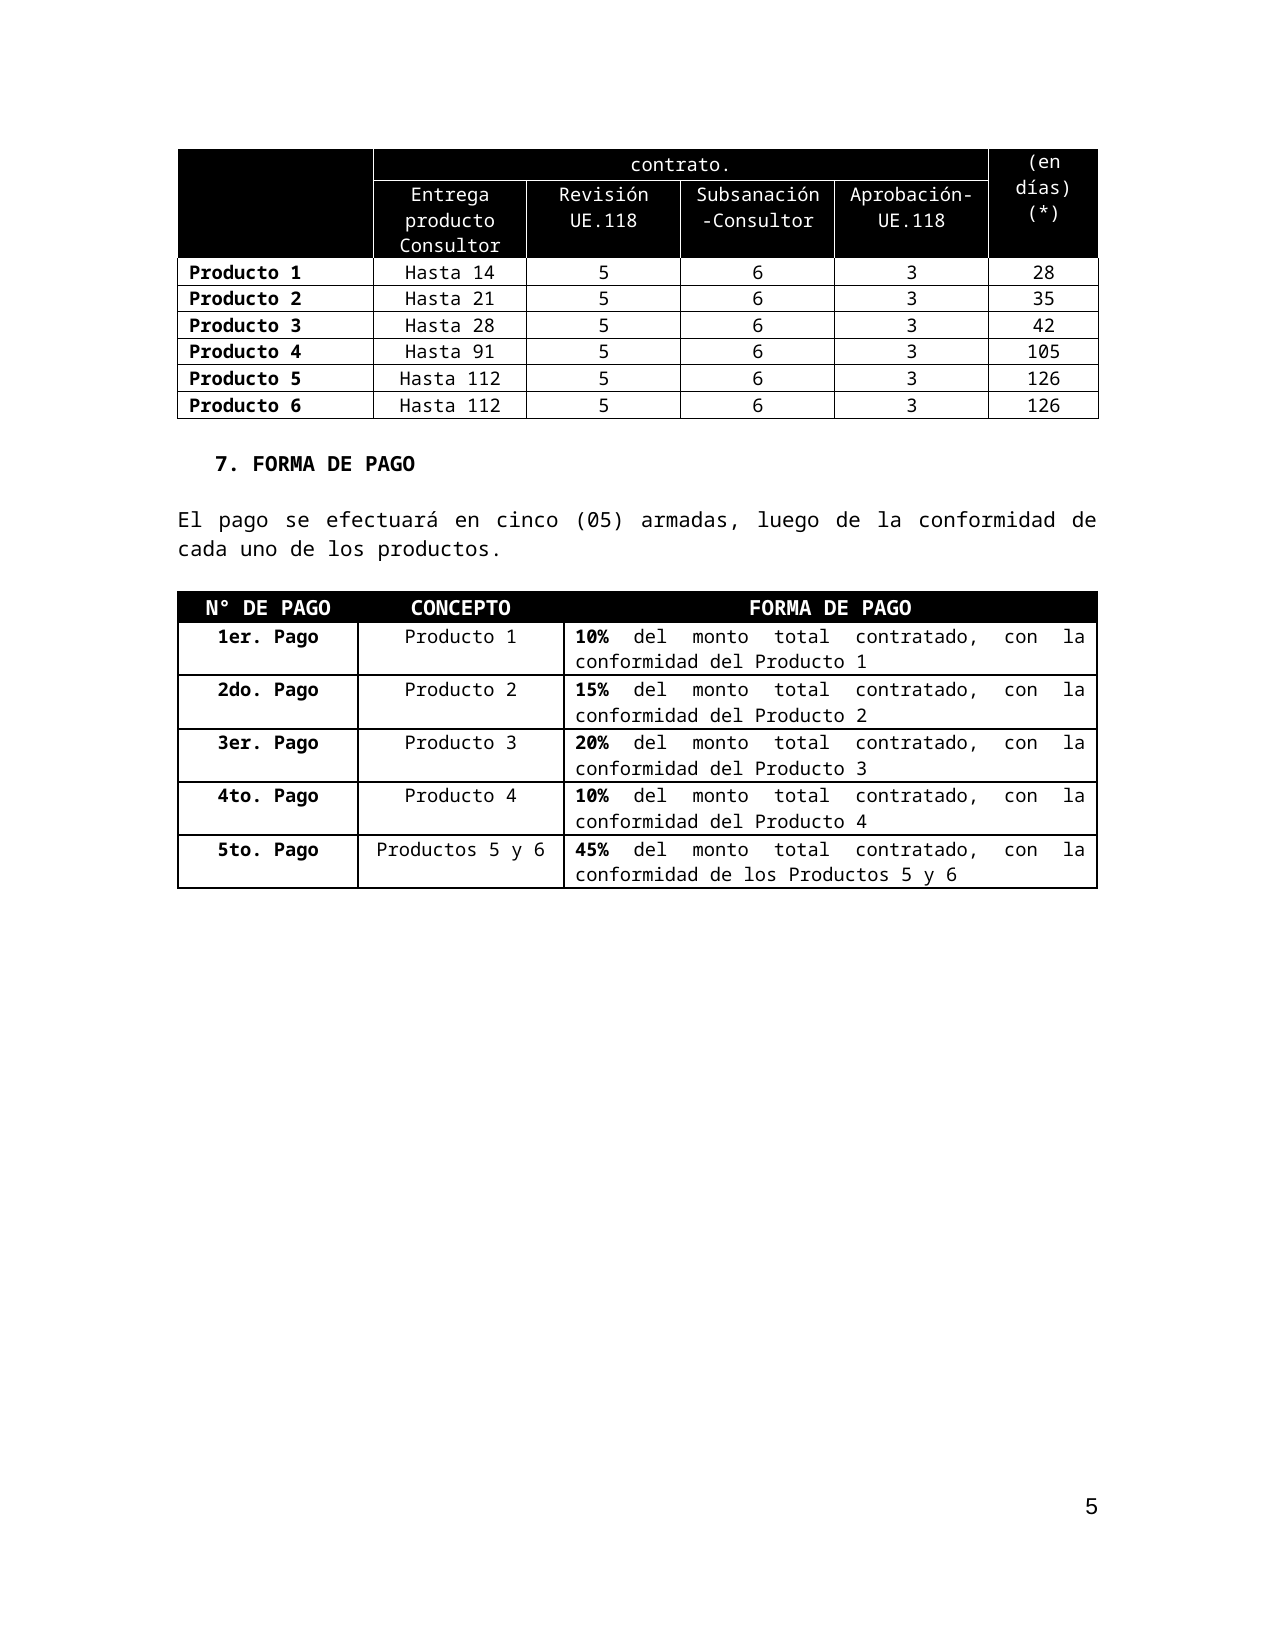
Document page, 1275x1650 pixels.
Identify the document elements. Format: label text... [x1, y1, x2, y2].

table_cell Hasta 28 [374, 312, 526, 338]
table_cell 5to. Pago [179, 836, 357, 887]
table_cell 6 [681, 365, 834, 391]
table_cell Hasta 14 [374, 259, 526, 284]
table_cell Producto 2 [178, 286, 373, 311]
table_cell 3 [835, 365, 988, 391]
table_cell Hasta 112 [374, 392, 526, 417]
table_cell 4to. Pago [179, 783, 357, 834]
table_header FORMA DE PAGO [565, 593, 1096, 621]
table_cell Producto 1 [178, 258, 373, 284]
table_cell 6 [681, 392, 834, 417]
table_cell 20% del monto total contratado, con la conformidad del Producto 3 [565, 730, 1096, 781]
table_cell Producto 5 [178, 365, 373, 391]
table_cell 6 [681, 259, 834, 284]
table_cell Productos 5 y 6 [359, 836, 563, 887]
table_cell 1er. Pago [179, 623, 357, 674]
table_cell 5 [527, 365, 680, 391]
table_cell Revisión UE.118 [527, 181, 680, 258]
table_cell Producto 3 [359, 730, 563, 781]
table_cell Producto 1 [359, 623, 563, 674]
table_cell 6 [681, 312, 834, 338]
table_cell 5 [527, 339, 680, 364]
table_header CONCEPTO [359, 593, 563, 621]
table_cell 105 [989, 339, 1098, 364]
table_cell 3 [835, 339, 988, 364]
table_cell Producto 2 [359, 676, 563, 727]
table_cell 126 [989, 365, 1098, 391]
table_header PRODUCTO [178, 149, 373, 258]
table_cell 5 [527, 312, 680, 338]
table_cell 6 [681, 286, 834, 311]
table_cell 35 [989, 286, 1098, 311]
table_cell 3er. Pago [179, 730, 357, 781]
table_cell Producto 3 [178, 312, 373, 338]
table_cell 5 [527, 392, 680, 417]
table_cell 5 [527, 259, 680, 284]
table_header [989, 149, 1098, 258]
table_cell 3 [835, 286, 988, 311]
table_cell 10% del monto total contratado, con la conformidad del Producto 4 [565, 783, 1096, 834]
table_cell 5 [527, 286, 680, 311]
table_cell Hasta 91 [374, 339, 526, 364]
table_cell Entrega producto Consultor [374, 181, 526, 258]
table_cell Hasta 21 [374, 286, 526, 311]
table_cell 3 [835, 259, 988, 284]
table_cell Hasta 112 [374, 365, 526, 391]
table_cell Producto 4 [359, 783, 563, 834]
table_cell 10% del monto total contratado, con la conformidad del Producto 1 [565, 623, 1096, 674]
table_cell 3 [835, 392, 988, 417]
text El pago se efectuará en cinco (05) armadas, luego de la conformidad de cada uno de los productos. [177, 505, 1098, 562]
table_header N° DE PAGO [179, 593, 357, 621]
table_cell 42 [989, 312, 1098, 338]
table_cell 126 [989, 392, 1098, 417]
table_cell 2do. Pago [179, 676, 357, 727]
table_cell Producto 6 [178, 392, 373, 417]
table_cell 15% del monto total contratado, con la conformidad del Producto 2 [565, 676, 1096, 727]
table_cell 28 [989, 258, 1098, 284]
table_cell 3 [835, 312, 988, 338]
table_cell Producto 4 [178, 339, 373, 364]
table_cell Subsanación-Consultor [681, 181, 834, 258]
table_cell Aprobación- UE.118 [835, 181, 988, 258]
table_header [374, 149, 988, 180]
table_cell 6 [681, 339, 834, 364]
table_cell 45% del monto total contratado, con la conformidad de los Productos 5 y 6 [565, 836, 1096, 887]
list FORMA DE PAGO [215, 449, 1098, 477]
